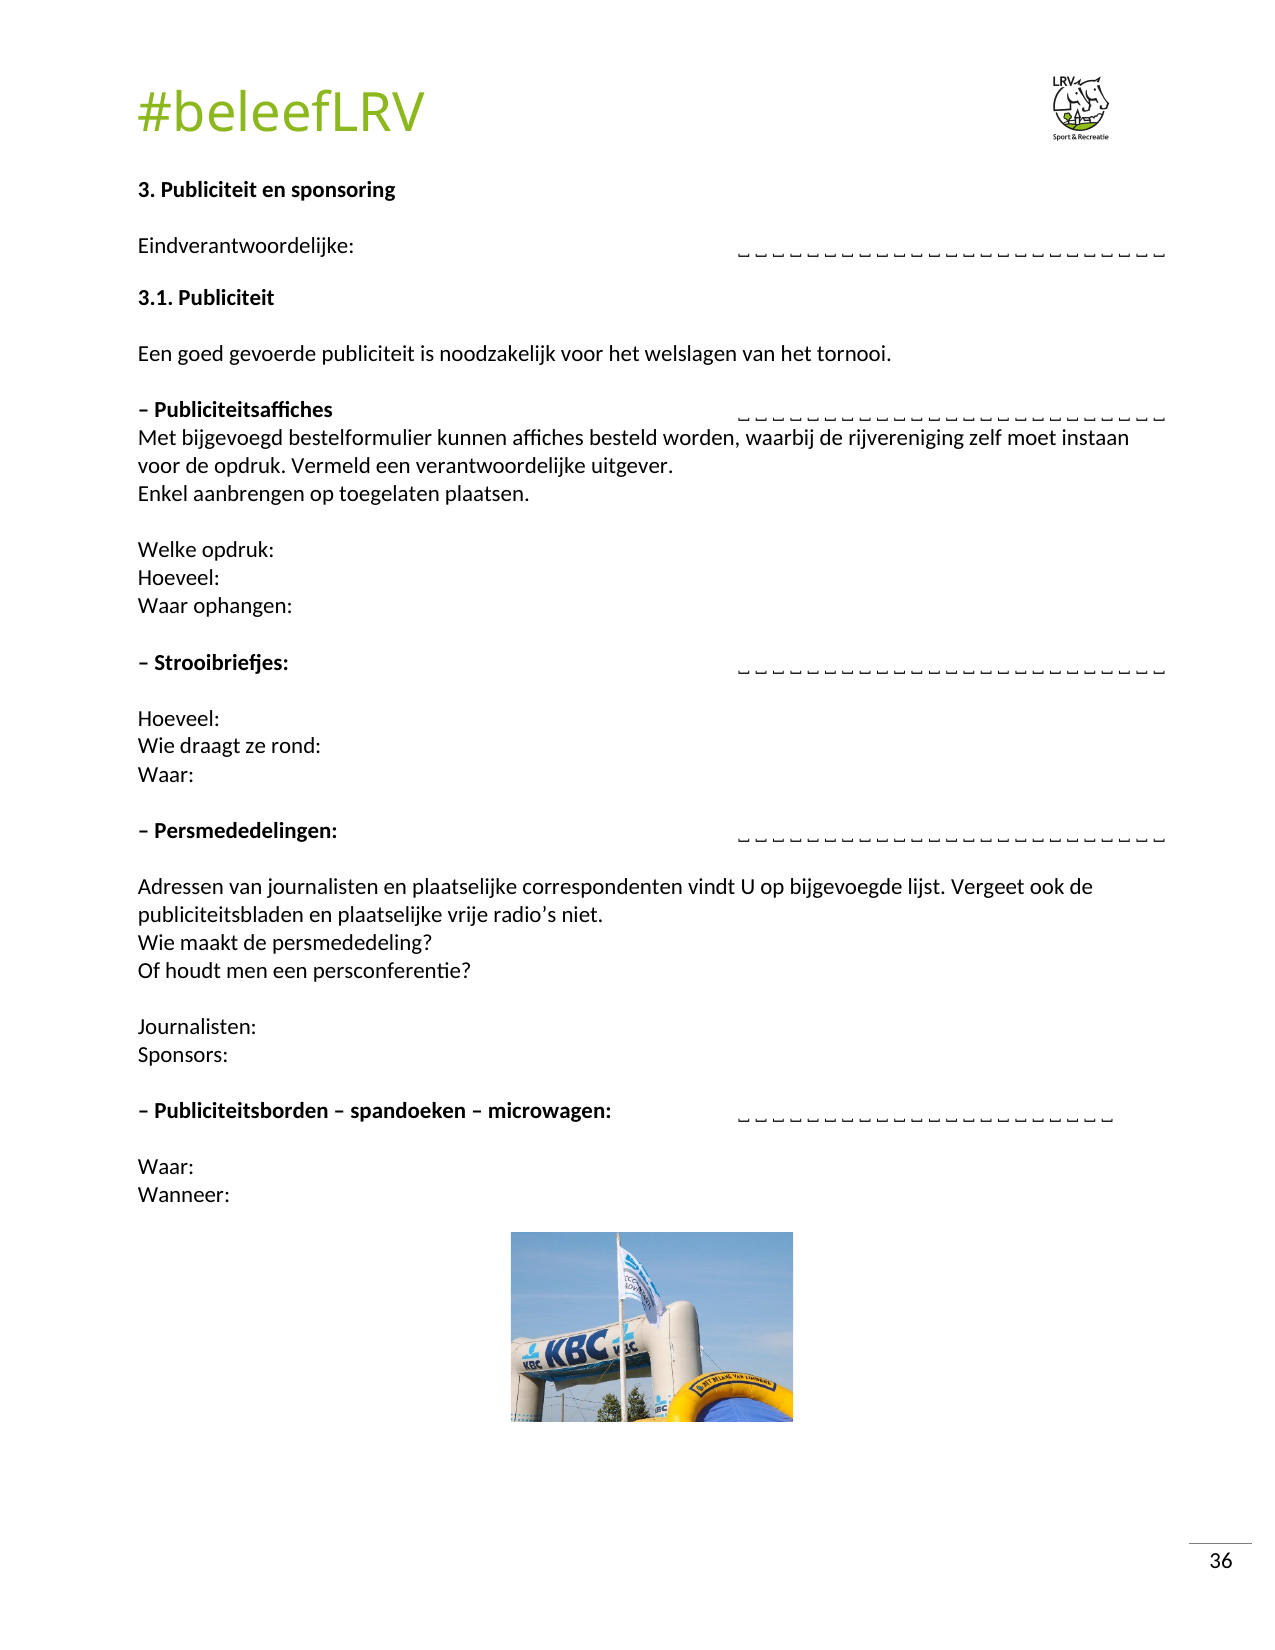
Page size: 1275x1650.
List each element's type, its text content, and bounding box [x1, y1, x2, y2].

text Een goed gevoerde publiciteit is noodzakelijk voor het welslagen van het tornooi. [138, 339, 1166, 367]
text Hoeveel: [138, 563, 1166, 592]
picture [1029, 53, 1133, 164]
subtitle 3.1. Publiciteit [138, 283, 1166, 311]
text Wanneer: [138, 1180, 1166, 1208]
text Enkel aanbrengen op toegelaten plaatsen. [138, 479, 1166, 507]
text Adressen van journalisten en plaatselijke correspondenten vindt U op bijgevoegde lijst. Vergeet ook de publiciteitsbladen en plaatselijke vrije radio’s niet. [138, 872, 1166, 928]
text Journalisten: [138, 1012, 1166, 1040]
text Met bijgevoegd bestelformulier kunnen affiches besteld worden, waarbij de rijvereniging zelf moet instaan voor de opdruk. Vermeld een verantwoordelijke uitgever. [138, 423, 1166, 479]
text Sponsors: [138, 1040, 1166, 1068]
text Waar ophangen: [138, 592, 1166, 619]
text Waar: [138, 1152, 1166, 1180]
text – Strooibriefjes: ˽ ˽ ˽ ˽ ˽ ˽ ˽ ˽ ˽ ˽ ˽ ˽ ˽ ˽ ˽ ˽ ˽ ˽ ˽ ˽ ˽ ˽ ˽ ˽ ˽ [138, 648, 1166, 676]
subtitle 3. Publiciteit en sponsoring [138, 176, 1166, 204]
text Waar: [138, 760, 1166, 788]
text – Persmededelingen: ˽ ˽ ˽ ˽ ˽ ˽ ˽ ˽ ˽ ˽ ˽ ˽ ˽ ˽ ˽ ˽ ˽ ˽ ˽ ˽ ˽ ˽ ˽ ˽ ˽ [138, 816, 1166, 844]
text Eindverantwoordelijke: ˽ ˽ ˽ ˽ ˽ ˽ ˽ ˽ ˽ ˽ ˽ ˽ ˽ ˽ ˽ ˽ ˽ ˽ ˽ ˽ ˽ ˽ ˽ ˽ ˽ [138, 232, 1166, 283]
text Hoeveel: [138, 704, 1166, 732]
text – Publiciteitsaffiches ˽ ˽ ˽ ˽ ˽ ˽ ˽ ˽ ˽ ˽ ˽ ˽ ˽ ˽ ˽ ˽ ˽ ˽ ˽ ˽ ˽ ˽ ˽ ˽ ˽ [138, 395, 1166, 423]
text – Publiciteitsborden – spandoeken – microwagen: ˽ ˽ ˽ ˽ ˽ ˽ ˽ ˽ ˽ ˽ ˽ ˽ ˽ ˽ ˽ ˽ ˽ ˽ ˽ ˽ ˽ ˽ [138, 1096, 1166, 1124]
text Of houdt men een persconferentie? [138, 956, 1166, 984]
text Welke opdruk: [138, 536, 1166, 563]
picture [510, 1232, 794, 1422]
text Wie maakt de persmededeling? [138, 928, 1166, 956]
text Wie draagt ze rond: [138, 732, 1166, 760]
